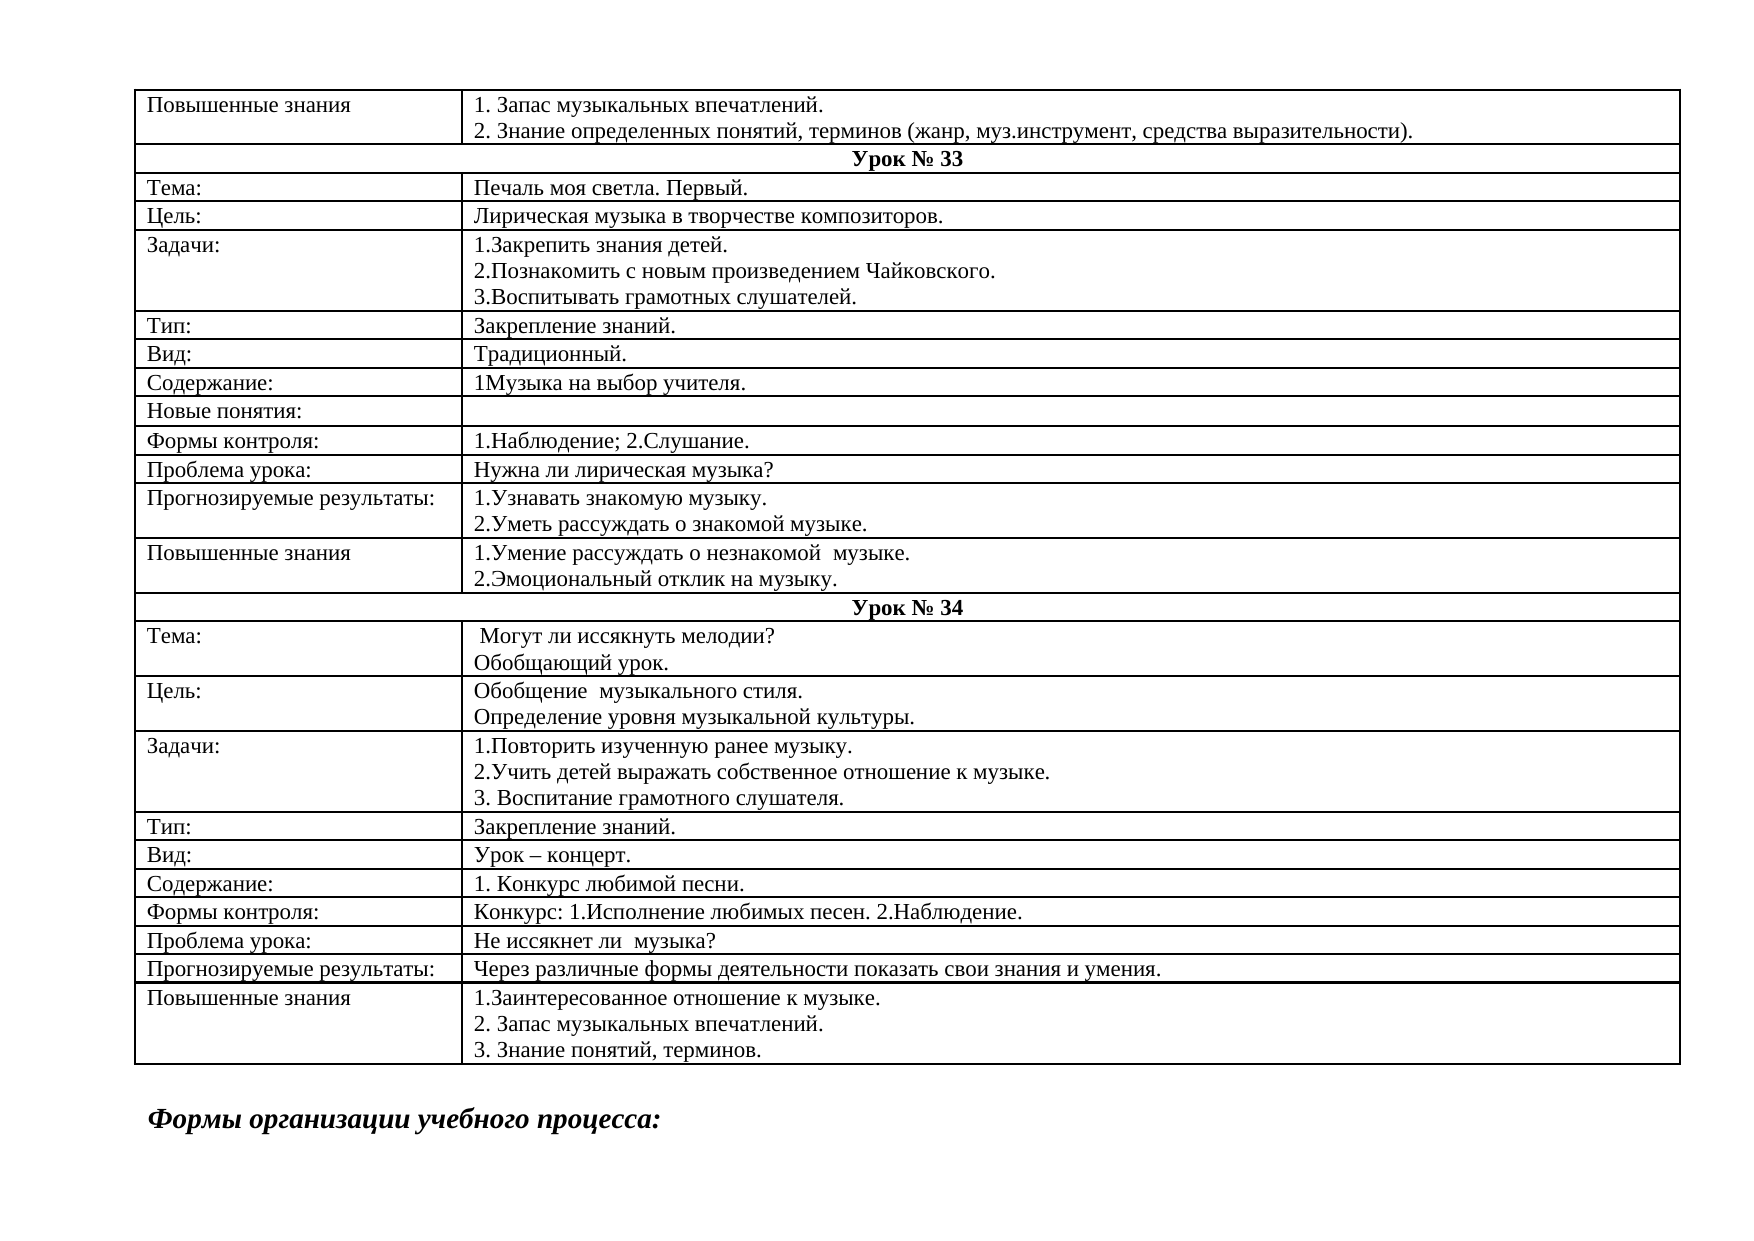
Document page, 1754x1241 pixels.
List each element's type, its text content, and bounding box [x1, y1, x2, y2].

table_cell Цель: [136, 202, 461, 229]
table_cell Тема: [136, 622, 461, 675]
table_cell Урок № 34 [136, 594, 1679, 620]
table_cell 1. Конкурс любимой песни. [463, 870, 1679, 896]
table_cell Прогнозируемые результаты: [136, 484, 461, 537]
table_cell Формы контроля: [136, 427, 461, 454]
table_cell Обобщение музыкального стиля. Определение уровня музыкальной культуры. [463, 677, 1679, 730]
table_cell Цель: [136, 677, 461, 730]
table_cell Традиционный. [463, 340, 1679, 367]
table_cell Формы контроля: [136, 898, 461, 924]
table_cell Прогнозируемые результаты: [136, 955, 461, 981]
table_cell Закрепление знаний. [463, 312, 1679, 338]
table_cell Вид: [136, 841, 461, 868]
table_cell Задачи: [136, 231, 461, 310]
table_cell Вид: [136, 340, 461, 367]
table_cell Урок № 33 [136, 145, 1679, 172]
table_cell Тип: [136, 813, 461, 839]
table_cell 1.Наблюдение; 2.Слушание. [463, 427, 1679, 454]
table_cell Проблема урока: [136, 927, 461, 953]
table_cell 1. Запас музыкальных впечатлений. 2. Знание определенных понятий, терминов (жанр, муз.инструмент, средства выразительности). [463, 91, 1679, 143]
table_cell 1Музыка на выбор учителя. [463, 369, 1679, 395]
table_cell Повышенные знания [136, 91, 461, 143]
table_cell Повышенные знания [136, 539, 461, 592]
table_cell Содержание: [136, 870, 461, 896]
table_cell Через различные формы деятельности показать свои знания и умения. [463, 955, 1679, 981]
table_cell Лирическая музыка в творчестве композиторов. [463, 202, 1679, 229]
table_cell Не иссякнет ли музыка? [463, 927, 1679, 953]
table_cell Урок – концерт. [463, 841, 1679, 868]
table_cell Закрепление знаний. [463, 813, 1679, 839]
table_cell Тип: [136, 312, 461, 338]
table_cell Могут ли иссякнуть мелодии? Обобщающий урок. [463, 622, 1679, 675]
table_cell Печаль моя светла. Первый. [463, 174, 1679, 200]
table_cell Тема: [136, 174, 461, 200]
table_cell 1.Закрепить знания детей. 2.Познакомить с новым произведением Чайковского. 3.Воспитывать грамотных слушателей. [463, 231, 1679, 310]
text Формы организации учебного процесса: [148, 1100, 1651, 1135]
table_cell Новые понятия: [136, 397, 461, 425]
table_cell 1.Повторить изученную ранее музыку. 2.Учить детей выражать собственное отношение к музыке. 3. Воспитание грамотного слушателя. [463, 732, 1679, 811]
table_cell 1.Заинтересованное отношение к музыке. 2. Запас музыкальных впечатлений. 3. Знание понятий, терминов. [463, 984, 1679, 1063]
table_cell Содержание: [136, 369, 461, 395]
table_cell 1.Узнавать знакомую музыку. 2.Уметь рассуждать о знакомой музыке. [463, 484, 1679, 537]
table_cell Повышенные знания [136, 984, 461, 1063]
table_cell Проблема урока: [136, 456, 461, 482]
table_cell 1.Умение рассуждать о незнакомой музыке. 2.Эмоциональный отклик на музыку. [463, 539, 1679, 592]
table_cell Конкурс: 1.Исполнение любимых песен. 2.Наблюдение. [463, 898, 1679, 924]
table_cell Нужна ли лирическая музыка? [463, 456, 1679, 482]
table_cell [463, 397, 1679, 425]
table_cell Задачи: [136, 732, 461, 811]
